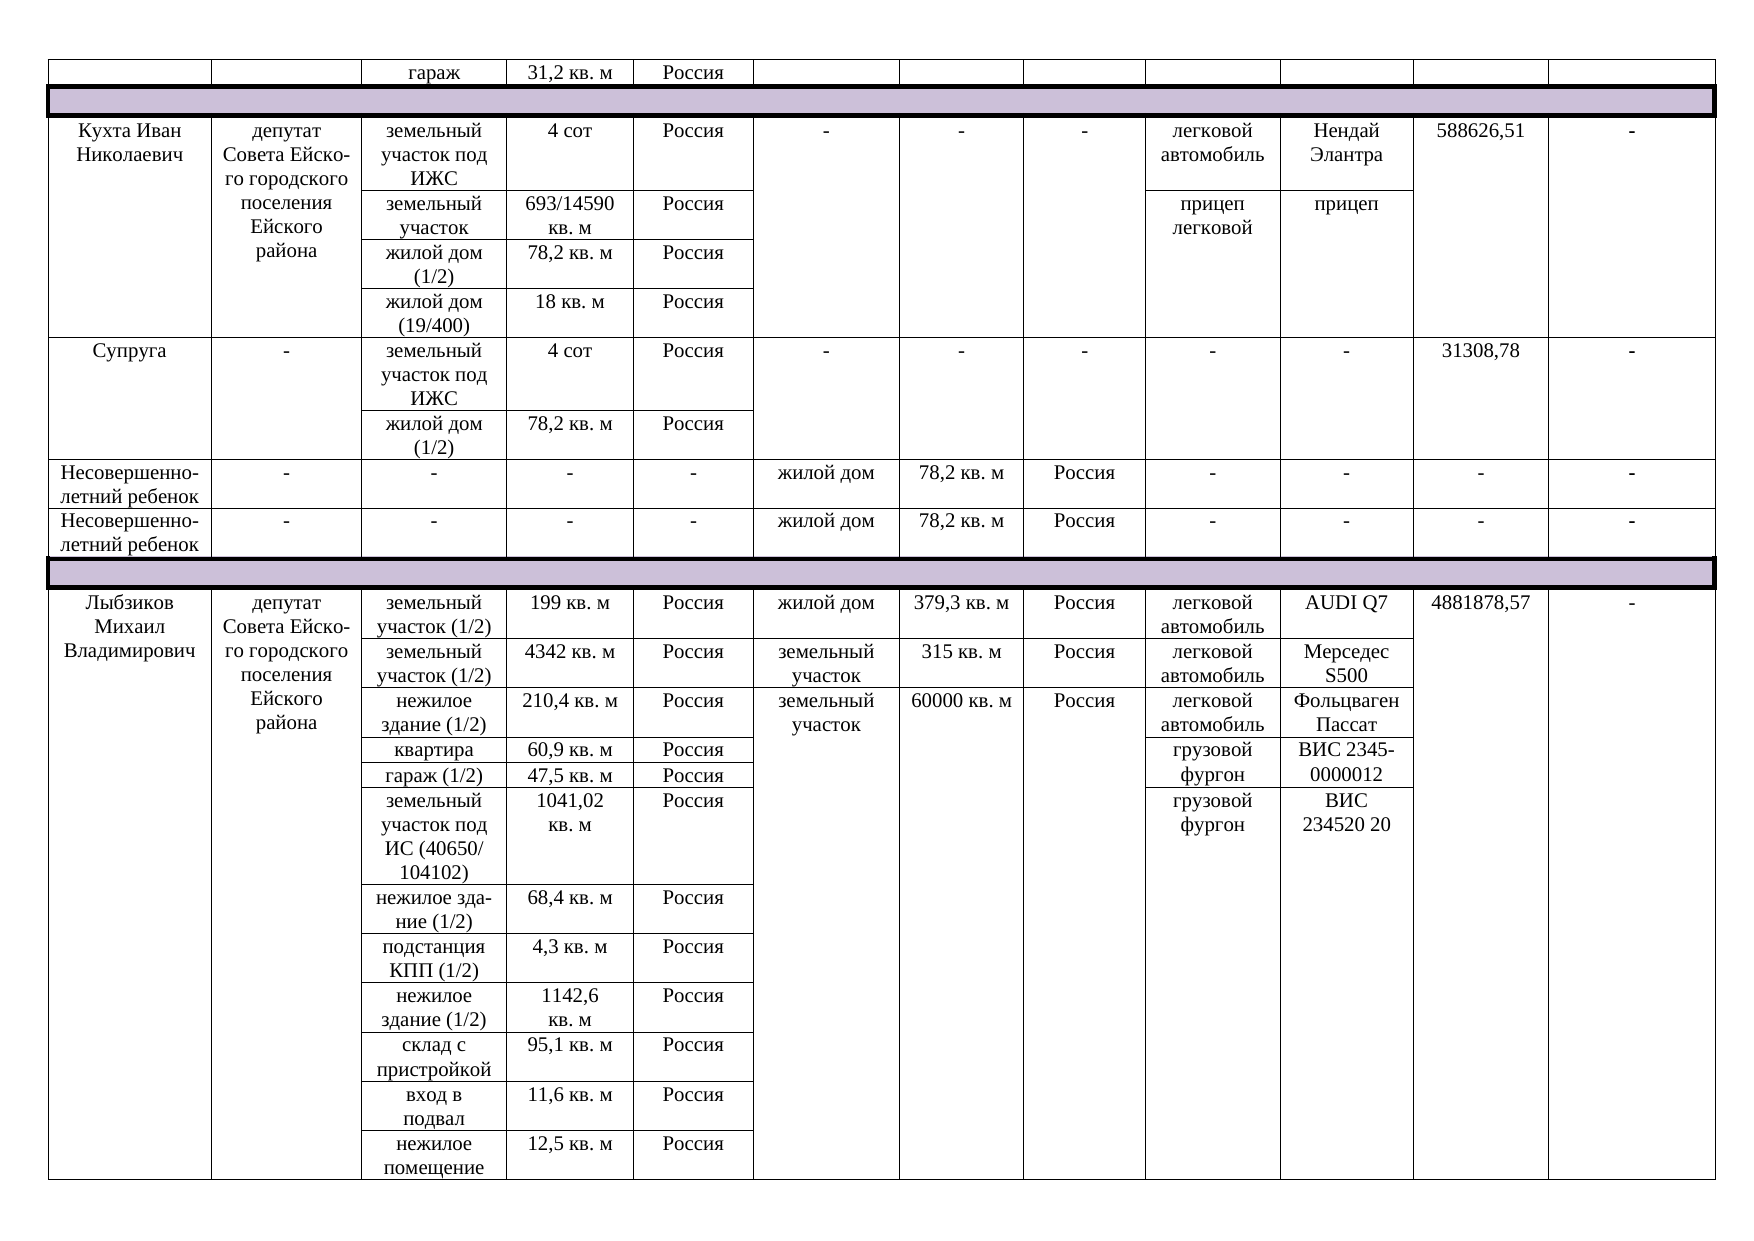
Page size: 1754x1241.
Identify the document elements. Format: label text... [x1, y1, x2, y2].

table_cell - [507, 460, 633, 508]
table_cell нежилое здание (1/2) [362, 688, 506, 736]
table_cell 68,4 кв. м [507, 885, 633, 933]
table_cell [50, 561, 1712, 585]
table_cell - [1549, 590, 1715, 1179]
table_cell Фольцваген Пассат [1281, 688, 1413, 736]
table_cell Супруга [49, 338, 211, 459]
table_cell Россия [1024, 639, 1145, 687]
table_cell нежилое помещение [362, 1131, 506, 1179]
table_cell Россия [1024, 460, 1145, 508]
table_cell земельный участок [754, 639, 899, 687]
table_cell Мерседес S500 [1281, 639, 1413, 687]
table_cell - [900, 118, 1023, 337]
table_cell нежилое здание (1/2) [362, 983, 506, 1031]
table_cell - [1549, 509, 1715, 556]
table_cell земельный участок [754, 688, 899, 1179]
table_cell 60,9 кв. м [507, 738, 633, 761]
table_cell Россия [634, 639, 753, 687]
table_cell Россия [634, 60, 753, 84]
table_cell Россия [634, 934, 753, 982]
table_cell Лыбзиков Михаил Владимирович [49, 590, 211, 1179]
table_cell - [1281, 338, 1413, 459]
table_cell 693/14590 кв. м [507, 191, 633, 239]
table_cell земельный участок [362, 191, 506, 239]
table_cell подстанция КПП (1/2) [362, 934, 506, 982]
table_cell склад с пристройкой [362, 1033, 506, 1081]
table_cell земельный участок под ИЖС [362, 338, 506, 410]
table_cell 47,5 кв. м [507, 763, 633, 787]
table_cell 12,5 кв. м [507, 1131, 633, 1179]
table_cell грузовой фургон [1146, 738, 1280, 787]
table_cell - [1281, 509, 1413, 556]
table_cell 1041,02 кв. м [507, 788, 633, 884]
table_cell 1142,6 кв. м [507, 983, 633, 1031]
table_cell - [212, 509, 361, 556]
table_cell Россия [1024, 590, 1145, 638]
table_cell легковой автомобиль [1146, 590, 1280, 638]
table_cell 588626,51 [1414, 118, 1548, 337]
table_cell вход в подвал [362, 1082, 506, 1130]
table_cell жилой дом [754, 590, 899, 638]
table_cell прицеп [1281, 191, 1413, 337]
table_cell - [212, 338, 361, 459]
table_cell земельный участок под ИС (40650/ 104102) [362, 788, 506, 884]
table_cell - [507, 509, 633, 556]
table_cell 11,6 кв. м [507, 1082, 633, 1130]
table_cell Россия [634, 788, 753, 884]
table_cell легковой автомобиль [1146, 118, 1280, 190]
table_cell прицеп легковой [1146, 191, 1280, 337]
table_cell Нендай Элантра [1281, 118, 1413, 190]
table_cell Несовершенно-летний ребенок [49, 460, 211, 508]
table_cell - [1549, 118, 1715, 337]
table_cell Россия [634, 885, 753, 933]
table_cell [212, 118, 361, 337]
table_cell Россия [634, 411, 753, 459]
table_cell Россия [634, 763, 753, 787]
table_cell Россия [634, 240, 753, 288]
table_cell - [1549, 460, 1715, 508]
table_cell AUDI Q7 [1281, 590, 1413, 638]
table_cell Кухта Иван Николаевич [49, 118, 211, 337]
table_cell легковой автомобиль [1146, 688, 1280, 736]
table_cell Россия [1024, 688, 1145, 1179]
table_cell Россия [634, 590, 753, 638]
table_cell жилой дом (1/2) [362, 411, 506, 459]
table_cell Несовершенно-летний ребенок [49, 509, 211, 556]
table_cell квартира [362, 738, 506, 761]
table_cell 4342 кв. м [507, 639, 633, 687]
table_cell Россия [634, 983, 753, 1031]
table_cell Россия [634, 1033, 753, 1081]
table_cell - [1414, 509, 1548, 556]
table_cell - [900, 338, 1023, 459]
table_cell жилой дом [754, 460, 899, 508]
table_cell - [1146, 509, 1280, 556]
table_cell 199 кв. м [507, 590, 633, 638]
table_cell Россия [634, 738, 753, 761]
table_cell ВИС 234520 20 [1281, 788, 1413, 1179]
table_cell жилой дом (1/2) [362, 240, 506, 288]
table_cell - [754, 338, 899, 459]
table_cell жилой дом [754, 509, 899, 556]
table_cell 78,2 кв. м [507, 411, 633, 459]
table_cell - [212, 460, 361, 508]
table_cell нежилое зда-ние (1/2) [362, 885, 506, 933]
table_cell 379,3 кв. м [900, 590, 1023, 638]
table_cell - [1146, 338, 1280, 459]
table_cell Россия [634, 118, 753, 190]
table_cell 18 кв. м [507, 289, 633, 337]
table_cell Россия [1024, 509, 1145, 556]
table_cell земельный участок под ИЖС [362, 118, 506, 190]
table_cell 210,4 кв. м [507, 688, 633, 736]
table_cell депутат Совета Ейско-го городского поселения Ейского района [212, 590, 361, 1179]
table_cell - [1024, 338, 1145, 459]
table_cell Россия [634, 688, 753, 736]
table_cell - [634, 509, 753, 556]
table_cell легковой автомобиль [1146, 639, 1280, 687]
table_cell грузовой фургон [1146, 788, 1280, 1179]
table_cell 315 кв. м [900, 639, 1023, 687]
table_cell [50, 89, 1712, 113]
table_cell 31308,78 [1414, 338, 1548, 459]
table_cell земельный участок (1/2) [362, 590, 506, 638]
table_cell Россия [634, 191, 753, 239]
table_cell - [1146, 460, 1280, 508]
table_cell 4881878,57 [1414, 590, 1548, 1179]
table_cell 60000 кв. м [900, 688, 1023, 1179]
table_cell Россия [634, 1082, 753, 1130]
table_cell 4,3 кв. м [507, 934, 633, 982]
table_cell - [754, 118, 899, 337]
table_cell 78,2 кв. м [900, 460, 1023, 508]
table_cell ВИС 2345-0000012 [1281, 738, 1413, 787]
table_cell - [1549, 338, 1715, 459]
table_cell 78,2 кв. м [900, 509, 1023, 556]
table_cell - [1281, 460, 1413, 508]
table_cell Россия [634, 1131, 753, 1179]
table_cell - [362, 460, 506, 508]
table_cell - [362, 509, 506, 556]
table_cell 31,2 кв. м [507, 60, 633, 84]
table_cell 78,2 кв. м [507, 240, 633, 288]
table_cell - [1414, 460, 1548, 508]
table_cell гараж [362, 60, 506, 84]
table_cell земельный участок (1/2) [362, 639, 506, 687]
table_cell 4 сот [507, 118, 633, 190]
table_cell Россия [634, 289, 753, 337]
table_cell Россия [634, 338, 753, 410]
table_cell жилой дом (19/400) [362, 289, 506, 337]
table_cell - [634, 460, 753, 508]
table_cell гараж (1/2) [362, 763, 506, 787]
table_cell 4 сот [507, 338, 633, 410]
table_cell - [1024, 118, 1145, 337]
table_cell 95,1 кв. м [507, 1033, 633, 1081]
